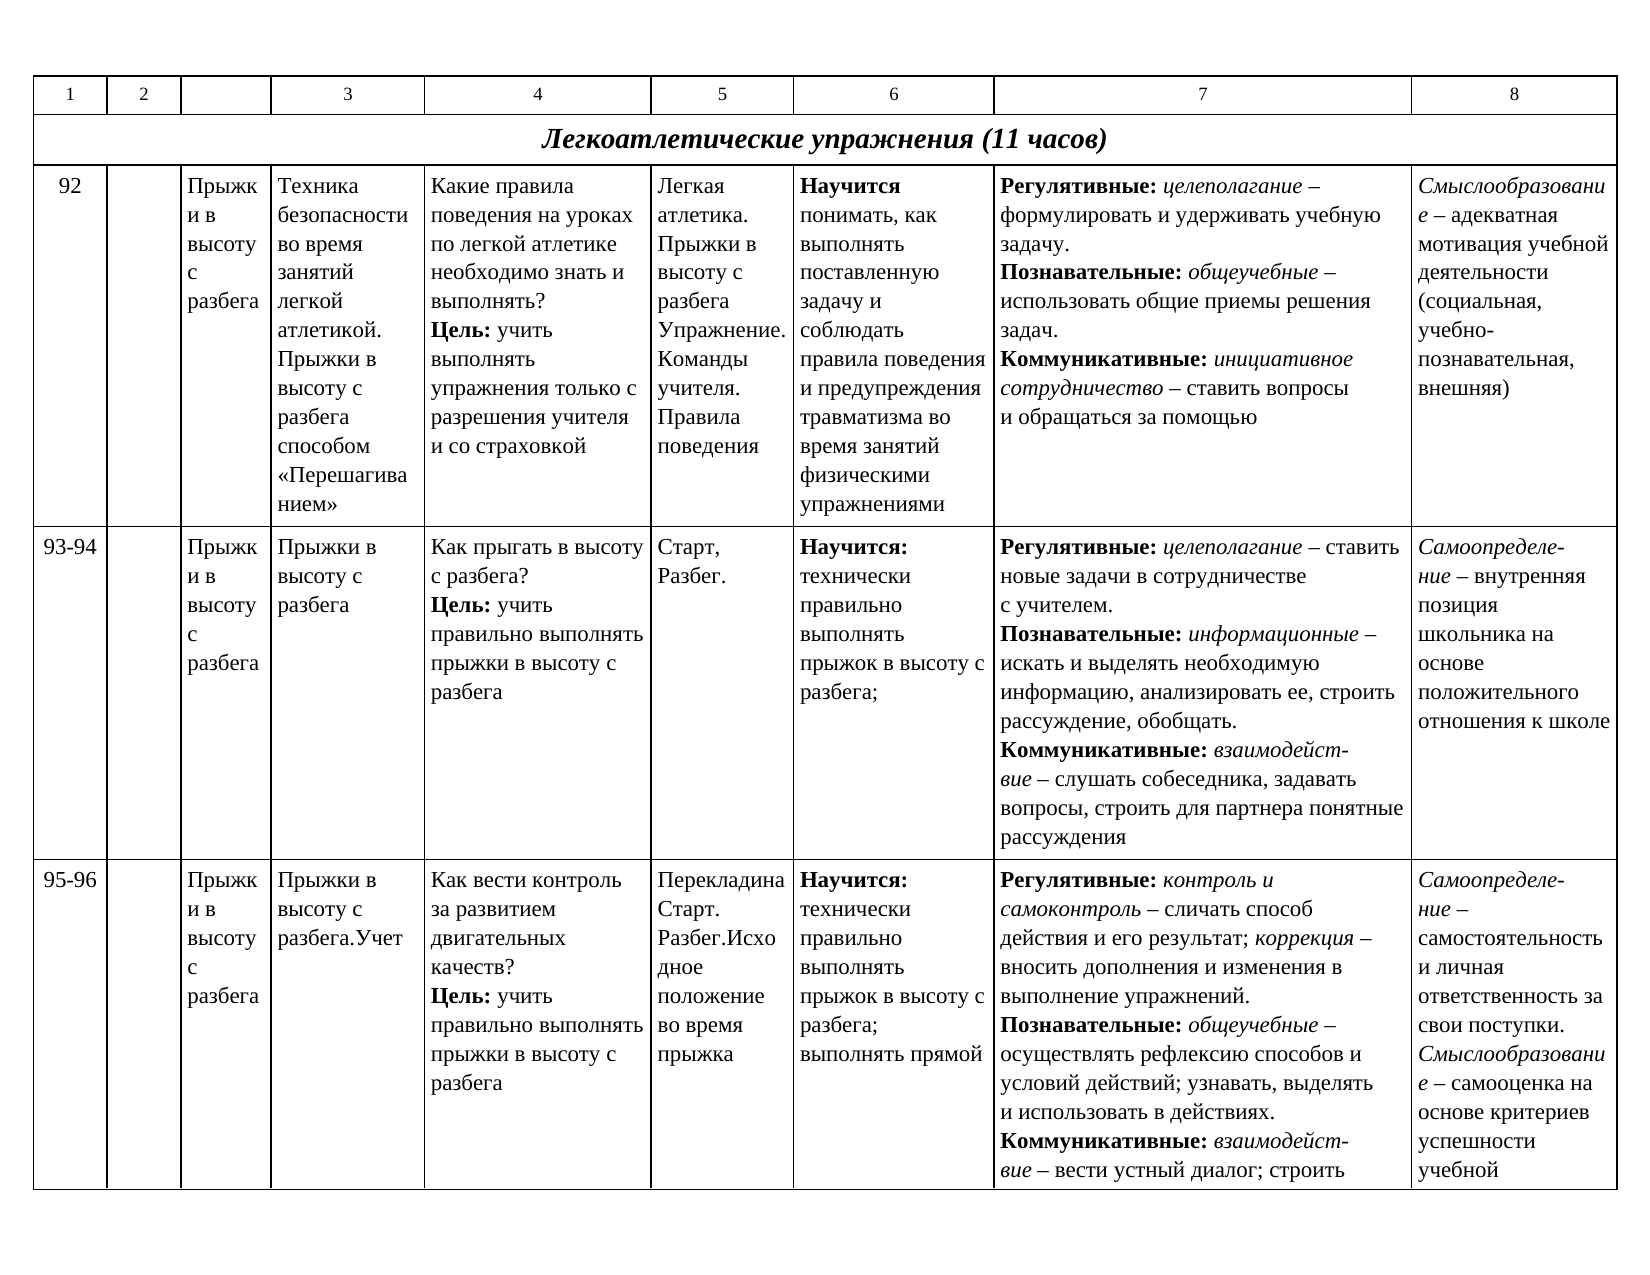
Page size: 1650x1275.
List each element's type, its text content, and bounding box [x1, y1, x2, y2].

table_cell Самоопределе- ние – внутренняя позиция школьника на основе положительного отношения к школе [1412, 527, 1616, 858]
table_cell [108, 166, 180, 526]
table_header 2 [108, 77, 180, 113]
table_cell Какие правила поведения на уроках по легкой атлетике необходимо знать и выполнять? Цель: учить выполнять упражнения только с разрешения учителя и со страховкой [425, 166, 650, 526]
table_cell Легкая атлетика. Прыжки в высоту с разбега Упражнение. Команды учителя. Правила поведения [652, 166, 793, 526]
table_header 7 [995, 77, 1411, 113]
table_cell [1412, 860, 1616, 1188]
table_cell [108, 527, 180, 858]
table_cell Регулятивные: целеполагание – формулировать и удерживать учебную задачу. Познавательные: общеучебные – использовать общие приемы решения задач. Коммуникативные: инициативное сотрудничество – ставить вопросы и обращаться за помощью [995, 166, 1411, 526]
table_header 5 [652, 77, 793, 113]
table_header [182, 77, 270, 113]
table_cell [272, 860, 424, 1188]
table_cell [794, 860, 993, 1188]
table_cell Как прыгать в высоту с разбега? Цель: учить правильно выполнять прыжки в высоту с разбега [425, 527, 650, 858]
table_cell Легкоатлетические упражнения (11 часов) [34, 115, 1616, 164]
table_header 1 [34, 77, 106, 113]
table_header 3 [272, 77, 424, 113]
table_cell Техника безопасности во время занятий легкой атлетикой. Прыжки в высоту с разбега способом «Перешагиванием» [272, 166, 424, 526]
table_header 4 [425, 77, 650, 113]
table_header 8 [1412, 77, 1616, 113]
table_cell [995, 860, 1411, 1188]
table_cell Прыжки в высоту с разбега [182, 166, 270, 526]
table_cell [182, 860, 270, 1188]
table_cell Научится понимать, как выполнять поставленную задачу и соблюдать правила поведения и предупреждения травматизма во время занятий физическими упражнениями [794, 166, 993, 526]
table_cell 93-94 [34, 527, 106, 858]
table_cell Прыжки в высоту с разбега [272, 527, 424, 858]
table_cell 95-96 [34, 860, 106, 1188]
table_cell Смыслообразование – адекватная мотивация учебной деятельности (социальная, учебно-познавательная, внешняя) [1412, 166, 1616, 526]
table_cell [425, 860, 650, 1188]
table_cell Научится: технически правильно выполнять прыжок в высоту с разбега; [794, 527, 993, 858]
table_cell Регулятивные: целеполагание – ставить новые задачи в сотрудничестве с учителем. Познавательные: информационные – искать и выделять необходимую информацию, анализировать ее, строить рассуждение, обобщать. Коммуникативные: взаимодейст- вие – слушать собеседника, задавать вопросы, строить для партнера понятные рассуждения [995, 527, 1411, 858]
table_cell Прыжки в высоту с разбега [182, 527, 270, 858]
table_cell [108, 860, 180, 1188]
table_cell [652, 860, 793, 1188]
table_header 6 [794, 77, 993, 113]
table_cell 92 [34, 166, 106, 526]
table_cell Старт, Разбег. [652, 527, 793, 858]
